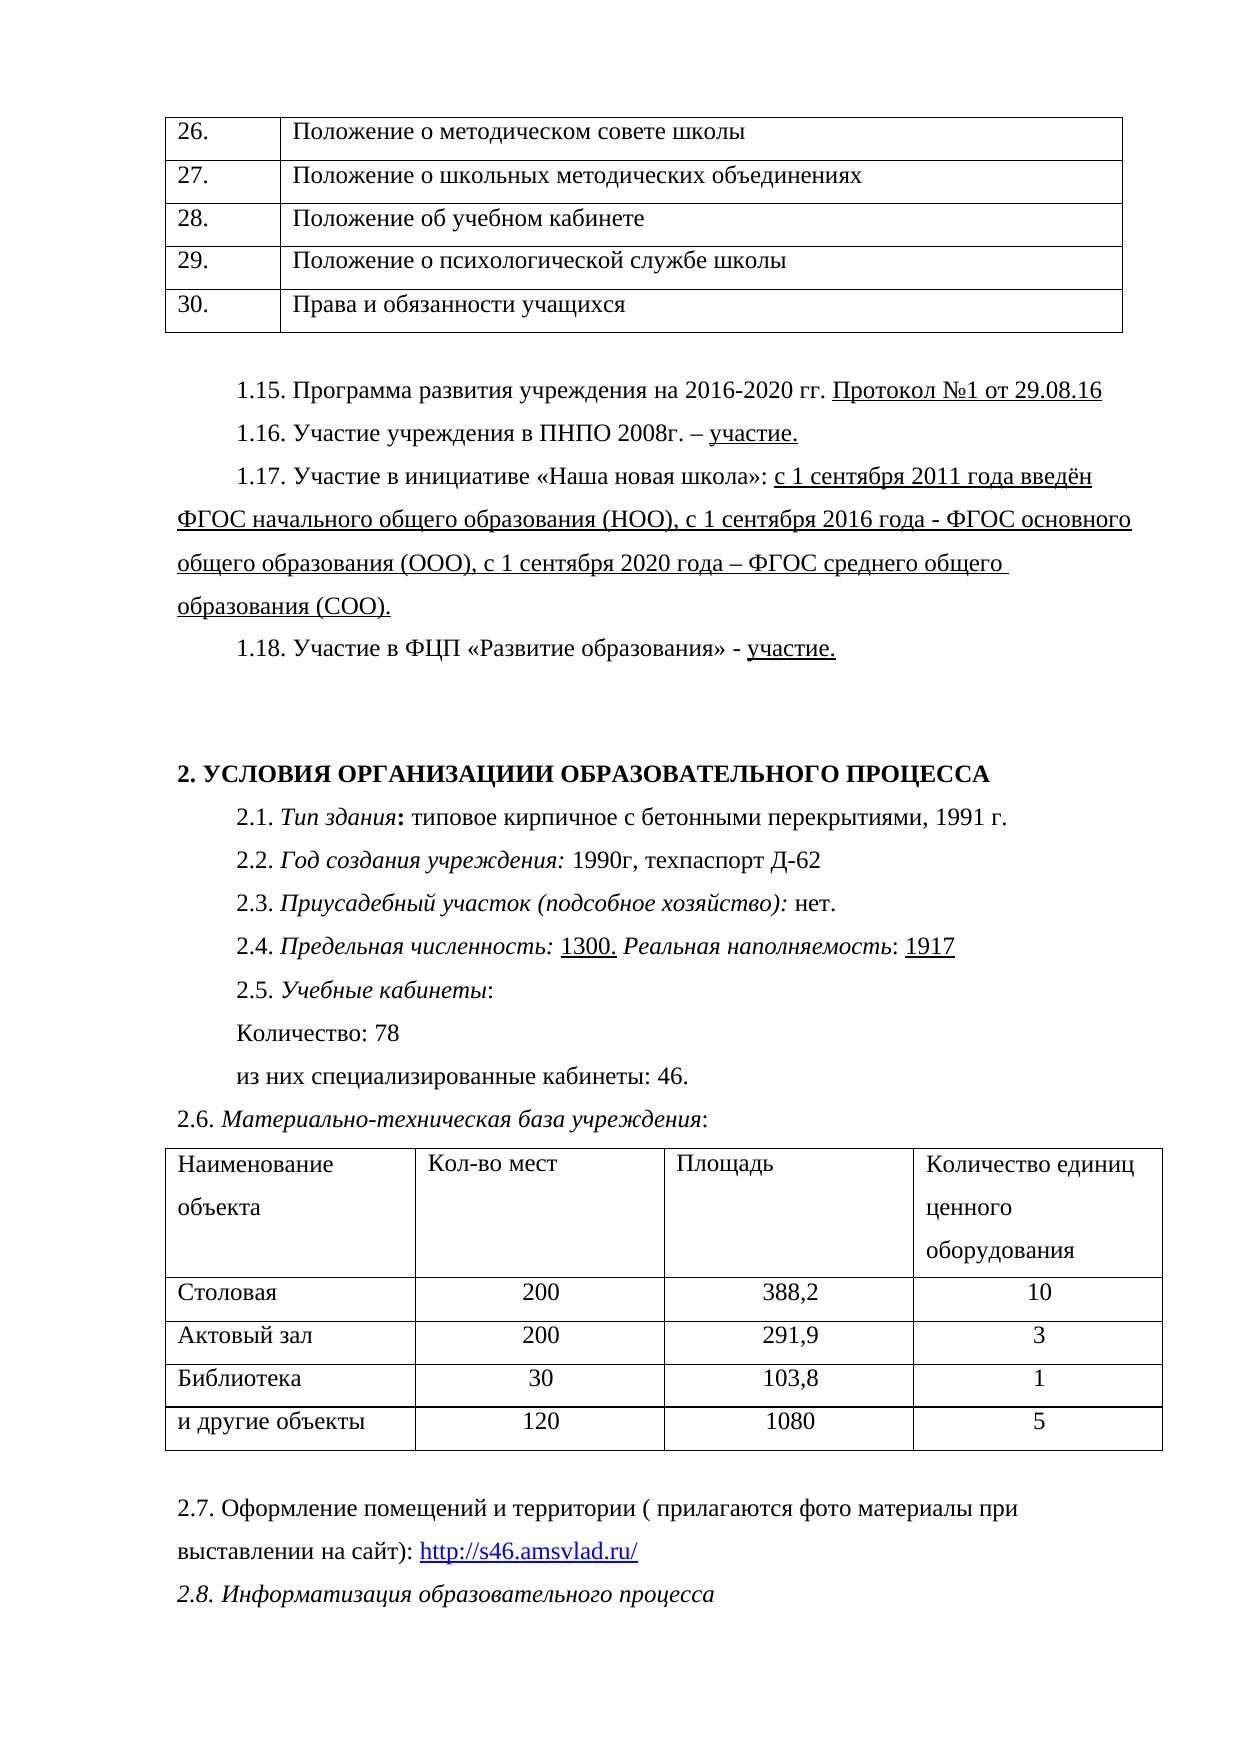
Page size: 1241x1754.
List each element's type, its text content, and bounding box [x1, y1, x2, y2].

table_header Количество единиц ценного оборудования [914, 1149, 1162, 1277]
subtitle УСЛОВИЯ ОРГАНИЗАЦИИИ ОБРАЗОВАТЕЛЬНОГО ПРОЦЕССА [177, 759, 1228, 788]
list Участие в инициативе «Наша новая школа»: с 1 сентября 2011 года введён ФГОС начального общего образования (НОО), с 1 сентября 2016 года - ФГОС основного общего образования (ООО), с 1 сентября 2020 года – ФГОС среднего общего образования (СОО). [177, 531, 1132, 619]
table_cell 30 [416, 1365, 664, 1406]
table_header 26. [166, 118, 280, 160]
table_header Площадь [665, 1149, 913, 1277]
table_cell 30. [166, 290, 280, 332]
table_cell 120 [416, 1408, 664, 1450]
table_cell Положение о психологической службе школы [281, 247, 1122, 289]
table_cell 388,2 [665, 1278, 913, 1321]
list Год создания учреждения: 1990г, техпаспорт Д-62 [236, 845, 1228, 874]
list Оформление помещений и территории ( прилагаются фото материалы при выставлении на сайт): http://s46.amsvlad.ru/ [177, 1493, 1019, 1565]
table_cell 28. [166, 204, 280, 246]
table_cell 200 [416, 1322, 664, 1363]
table_cell 29. [166, 247, 280, 289]
table_cell 10 [914, 1278, 1162, 1321]
table_cell 3 [914, 1322, 1162, 1363]
table_cell 1 [914, 1365, 1162, 1406]
table_cell Права и обязанности учащихся [281, 290, 1122, 332]
list Участие в ФЦП «Развитие образования» - участие. [236, 634, 1228, 662]
table_cell 103,8 [665, 1365, 913, 1406]
list Учебные кабинеты: [236, 975, 1228, 1003]
table_cell 1080 [665, 1408, 913, 1450]
list Участие в инициативе «Наша новая школа»: с 1 сентября 2011 года введён ФГОС начального общего образования (НОО), с 1 сентября 2016 года - ФГОС основного общего образования (ООО), с 1 сентября 2020 года – ФГОС среднего общего образования (СОО). [177, 461, 1132, 529]
table_cell Положение об учебном кабинете [281, 204, 1122, 246]
list Участие учреждения в ПНПО 2008г. – участие. [236, 418, 1228, 447]
table_cell Положение о школьных методических объединениях [281, 161, 1122, 203]
list Приусадебный участок (подсобное хозяйство): нет. [236, 888, 1228, 917]
table_cell Библиотека [166, 1365, 415, 1406]
table_cell 200 [416, 1278, 664, 1321]
table_cell 5 [914, 1408, 1162, 1450]
text Количество: 78 [236, 1018, 1228, 1047]
list Предельная численность: 1300. Реальная наполняемость: 1917 [236, 931, 1228, 960]
list Программа развития учреждения на 2016-2020 гг. Протокол №1 от 29.08.16 [236, 375, 1228, 404]
list Материально-техническая база учреждения: [177, 1104, 1228, 1133]
table_cell 27. [166, 161, 280, 203]
table_cell и другие объекты [166, 1408, 415, 1450]
table_cell 291,9 [665, 1322, 913, 1363]
table_cell Столовая [166, 1278, 415, 1321]
text из них специализированные кабинеты: 46. [236, 1061, 1228, 1089]
table_header Положение о методическом совете школы [281, 118, 1122, 160]
list Тип здания: типовое кирпичное с бетонными перекрытиями, 1991 г. [236, 802, 1228, 831]
table_header Кол-во мест [416, 1149, 664, 1277]
table_header Наименование объекта [166, 1149, 415, 1277]
table_cell Актовый зал [166, 1322, 415, 1363]
list Информатизация образовательного процесса [177, 1579, 1228, 1608]
